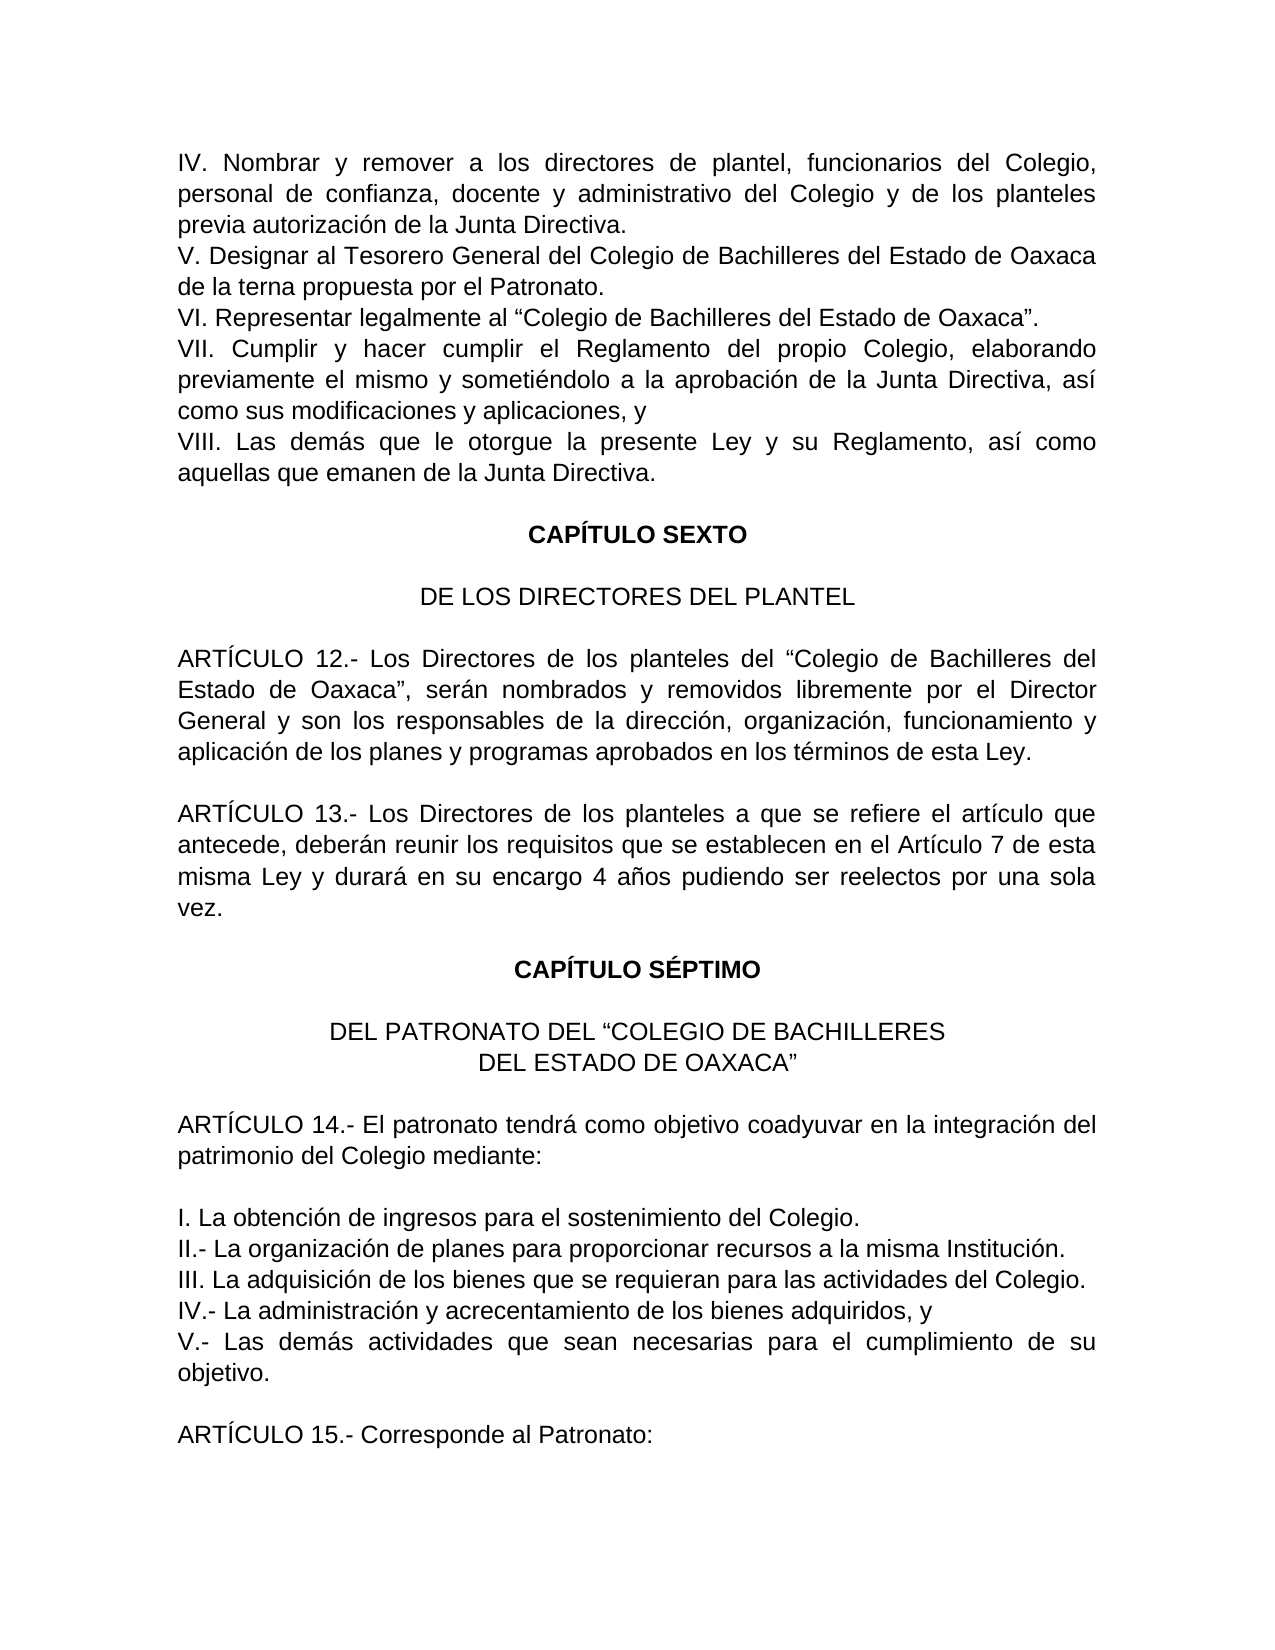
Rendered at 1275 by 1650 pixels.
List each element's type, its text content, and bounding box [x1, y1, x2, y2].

text ARTÍCULO 15.- Corresponde al Patronato: [177, 1420, 1098, 1449]
text DEL PATRONATO DEL “COLEGIO DE BACHILLERES [177, 1017, 1098, 1046]
text V.- Las demás actividades que sean necesarias para el cumplimiento de su objetivo. [177, 1327, 1098, 1387]
text CAPÍTULO SÉPTIMO [177, 955, 1098, 983]
text ARTÍCULO 14.- El patronato tendrá como objetivo coadyuvar en la integración del patrimonio del Colegio mediante: [177, 1110, 1098, 1170]
text CAPÍTULO SEXTO [177, 520, 1098, 549]
text V. Designar al Tesorero General del Colegio de Bachilleres del Estado de Oaxaca de la terna propuesta por el Patronato. [177, 241, 1098, 301]
text DEL ESTADO DE OAXACA” [177, 1048, 1098, 1077]
text II.- La organización de planes para proporcionar recursos a la misma Institución. [177, 1234, 1098, 1263]
text VII. Cumplir y hacer cumplir el Reglamento del propio Colegio, elaborando previamente el mismo y sometiéndolo a la aprobación de la Junta Directiva, así como sus modificaciones y aplicaciones, y [177, 334, 1098, 425]
text DE LOS DIRECTORES DEL PLANTEL [177, 582, 1098, 611]
text VIII. Las demás que le otorgue la presente Ley y su Reglamento, así como aquellas que emanen de la Junta Directiva. [177, 427, 1098, 487]
text ARTÍCULO 12.- Los Directores de los planteles del “Colegio de Bachilleres del Estado de Oaxaca”, serán nombrados y removidos libremente por el Director General y son los responsables de la dirección, organización, funcionamiento y aplicación de los planes y programas aprobados en los términos de esta Ley. [177, 644, 1098, 766]
text III. La adquisición de los bienes que se requieran para las actividades del Colegio. [177, 1265, 1098, 1294]
text IV. Nombrar y remover a los directores de plantel, funcionarios del Colegio, personal de confianza, docente y administrativo del Colegio y de los planteles previa autorización de la Junta Directiva. [177, 148, 1098, 238]
text IV.- La administración y acrecentamiento de los bienes adquiridos, y [177, 1296, 1098, 1325]
text I. La obtención de ingresos para el sostenimiento del Colegio. [177, 1203, 1098, 1232]
text VI. Representar legalmente al “Colegio de Bachilleres del Estado de Oaxaca”. [177, 303, 1098, 332]
text ARTÍCULO 13.- Los Directores de los planteles a que se refiere el artículo que antecede, deberán reunir los requisitos que se establecen en el Artículo 7 de esta misma Ley y durará en su encargo 4 años pudiendo ser reelectos por una sola vez. [177, 799, 1098, 921]
